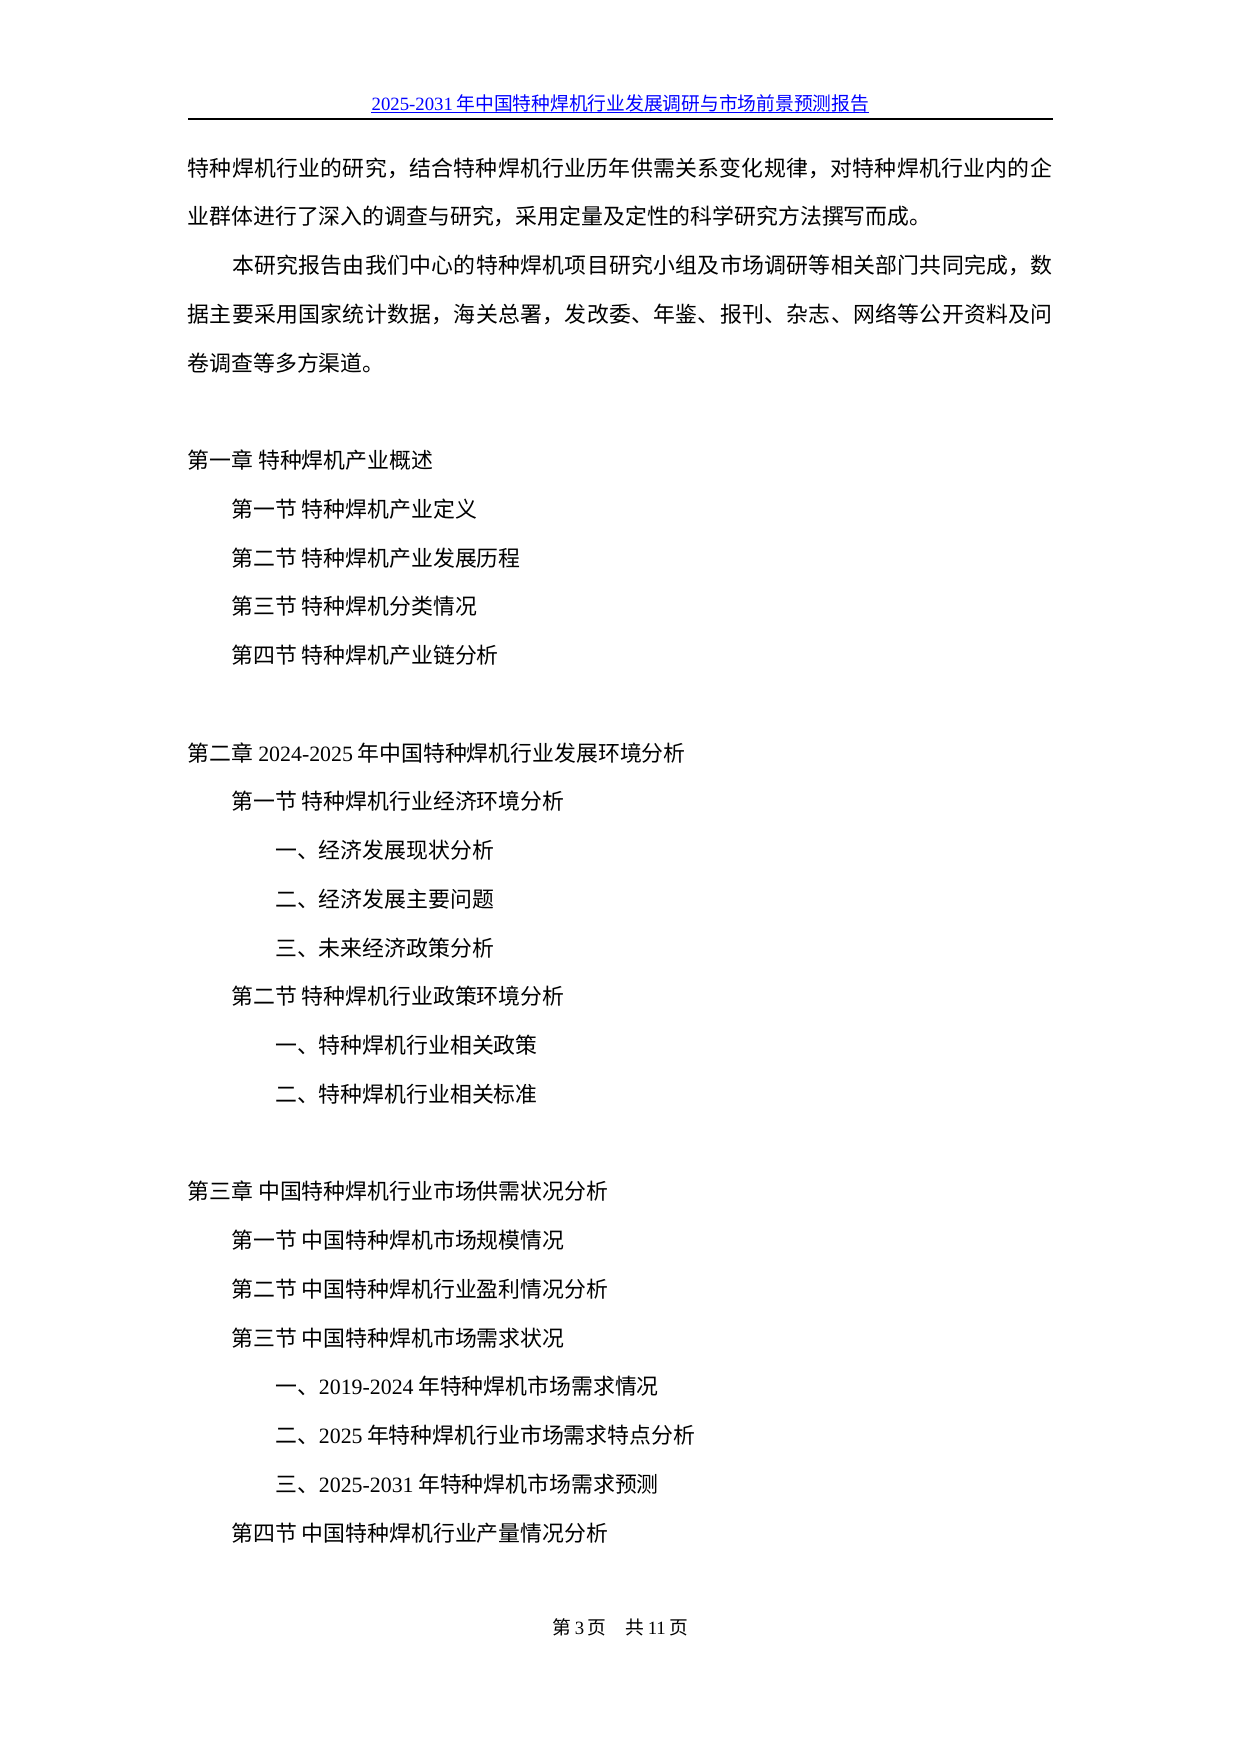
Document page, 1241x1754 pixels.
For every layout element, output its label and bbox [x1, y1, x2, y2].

text [187, 150, 1053, 1548]
